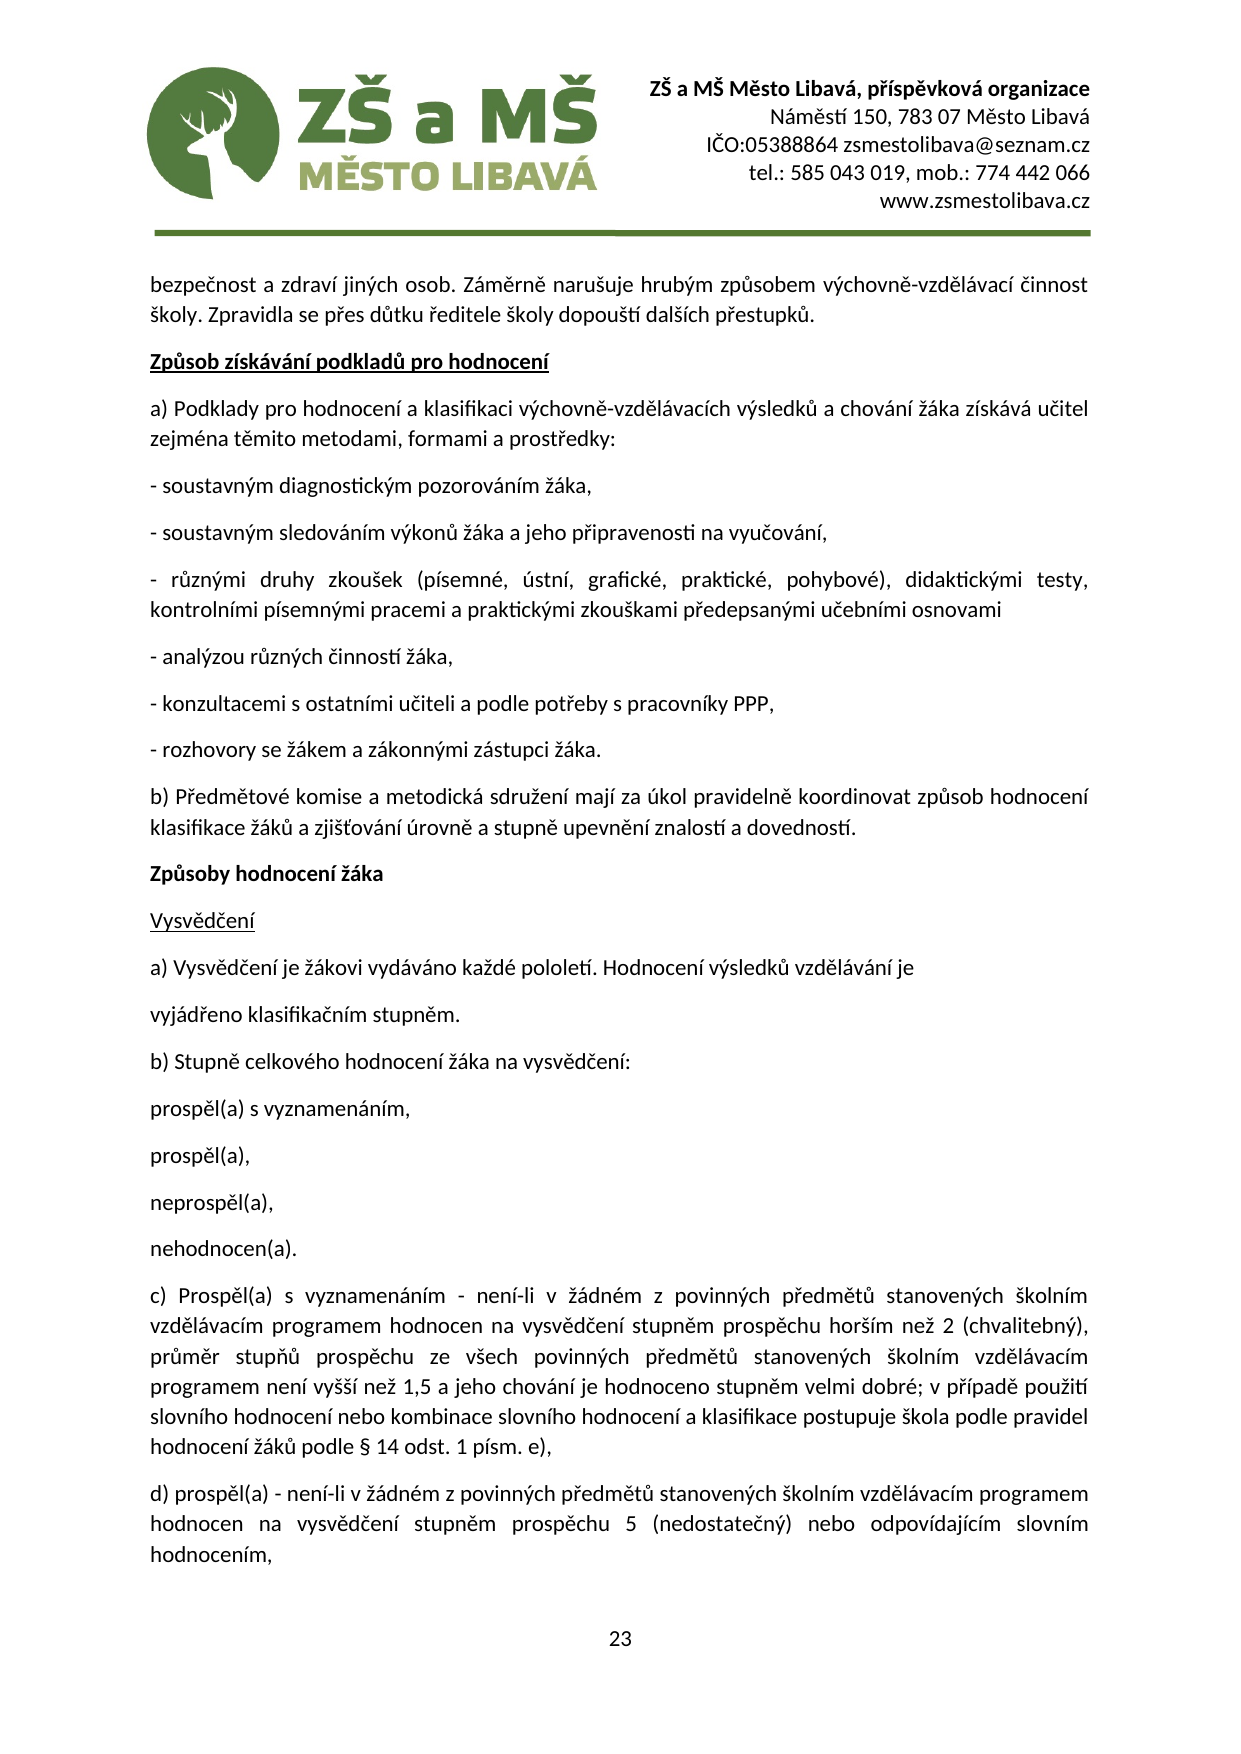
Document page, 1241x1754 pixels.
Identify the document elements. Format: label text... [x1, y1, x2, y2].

text - různými druhy zkoušek (písemné, ústní, grafické, praktické, pohybové), didaktickými testy, kontrolními písemnými pracemi a praktickými zkouškami předepsanými učebními osnovami [150, 565, 1090, 623]
text prospěl(a), [150, 1141, 1090, 1169]
text Způsob získávání podkladů pro hodnocení [150, 347, 1090, 375]
text a) Podklady pro hodnocení a klasifikaci výchovně-vzdělávacích výsledků a chování žáka získává učitel zejména těmito metodami, formami a prostředky: [150, 394, 1090, 452]
text b) Předmětové komise a metodická sdružení mají za úkol pravidelně koordinovat způsob hodnocení klasifikace žáků a zjišťování úrovně a stupně upevnění znalostí a dovedností. [150, 782, 1090, 841]
text Vysvědčení [150, 906, 1090, 934]
text neprospěl(a), [150, 1188, 1090, 1216]
text - soustavným sledováním výkonů žáka a jeho připravenosti na vyučování, [150, 518, 1090, 546]
text nehodnocen(a). [150, 1234, 1090, 1263]
text - analýzou různých činností žáka, [150, 642, 1090, 670]
text b) Stupně celkového hodnocení žáka na vysvědčení: [150, 1047, 1090, 1075]
text - soustavným diagnostickým pozorováním žáka, [150, 471, 1090, 499]
text - konzultacemi s ostatními učiteli a podle potřeby s pracovníky PPP, [150, 689, 1090, 717]
text vyjádřeno klasifikačním stupněm. [150, 1000, 1090, 1028]
text a) Vysvědčení je žákovi vydáváno každé pololetí. Hodnocení výsledků vzdělávání je [150, 953, 1090, 981]
text d) prospěl(a) - není-li v žádném z povinných předmětů stanovených školním vzdělávacím programem hodnocen na vysvědčení stupněm prospěchu 5 (nedostatečný) nebo odpovídajícím slovním hodnocením, [150, 1479, 1090, 1568]
text Způsoby hodnocení žáka [150, 859, 1090, 888]
picture [142, 56, 602, 203]
text prospěl(a) s vyznamenáním, [150, 1094, 1090, 1122]
text c) Prospěl(a) s vyznamenáním - není-li v žádném z povinných předmětů stanovených školním vzdělávacím programem hodnocen na vysvědčení stupněm prospěchu horším než 2 (chvalitebný), průměr stupňů prospěchu ze všech povinných předmětů stanovených školním vzdělávacím programem není vyšší než jeho chování je hodnoceno stupněm velmi dobré; v případě použití slovního hodnocení nebo kombinace slovního hodnocení a klasifikace postupuje škola podle pravidel hodnocení žáků podle § 14 odst. 1 písm. e), [150, 1281, 1090, 1461]
text - rozhovory se žákem a zákonnými zástupci žáka. [150, 736, 1090, 764]
